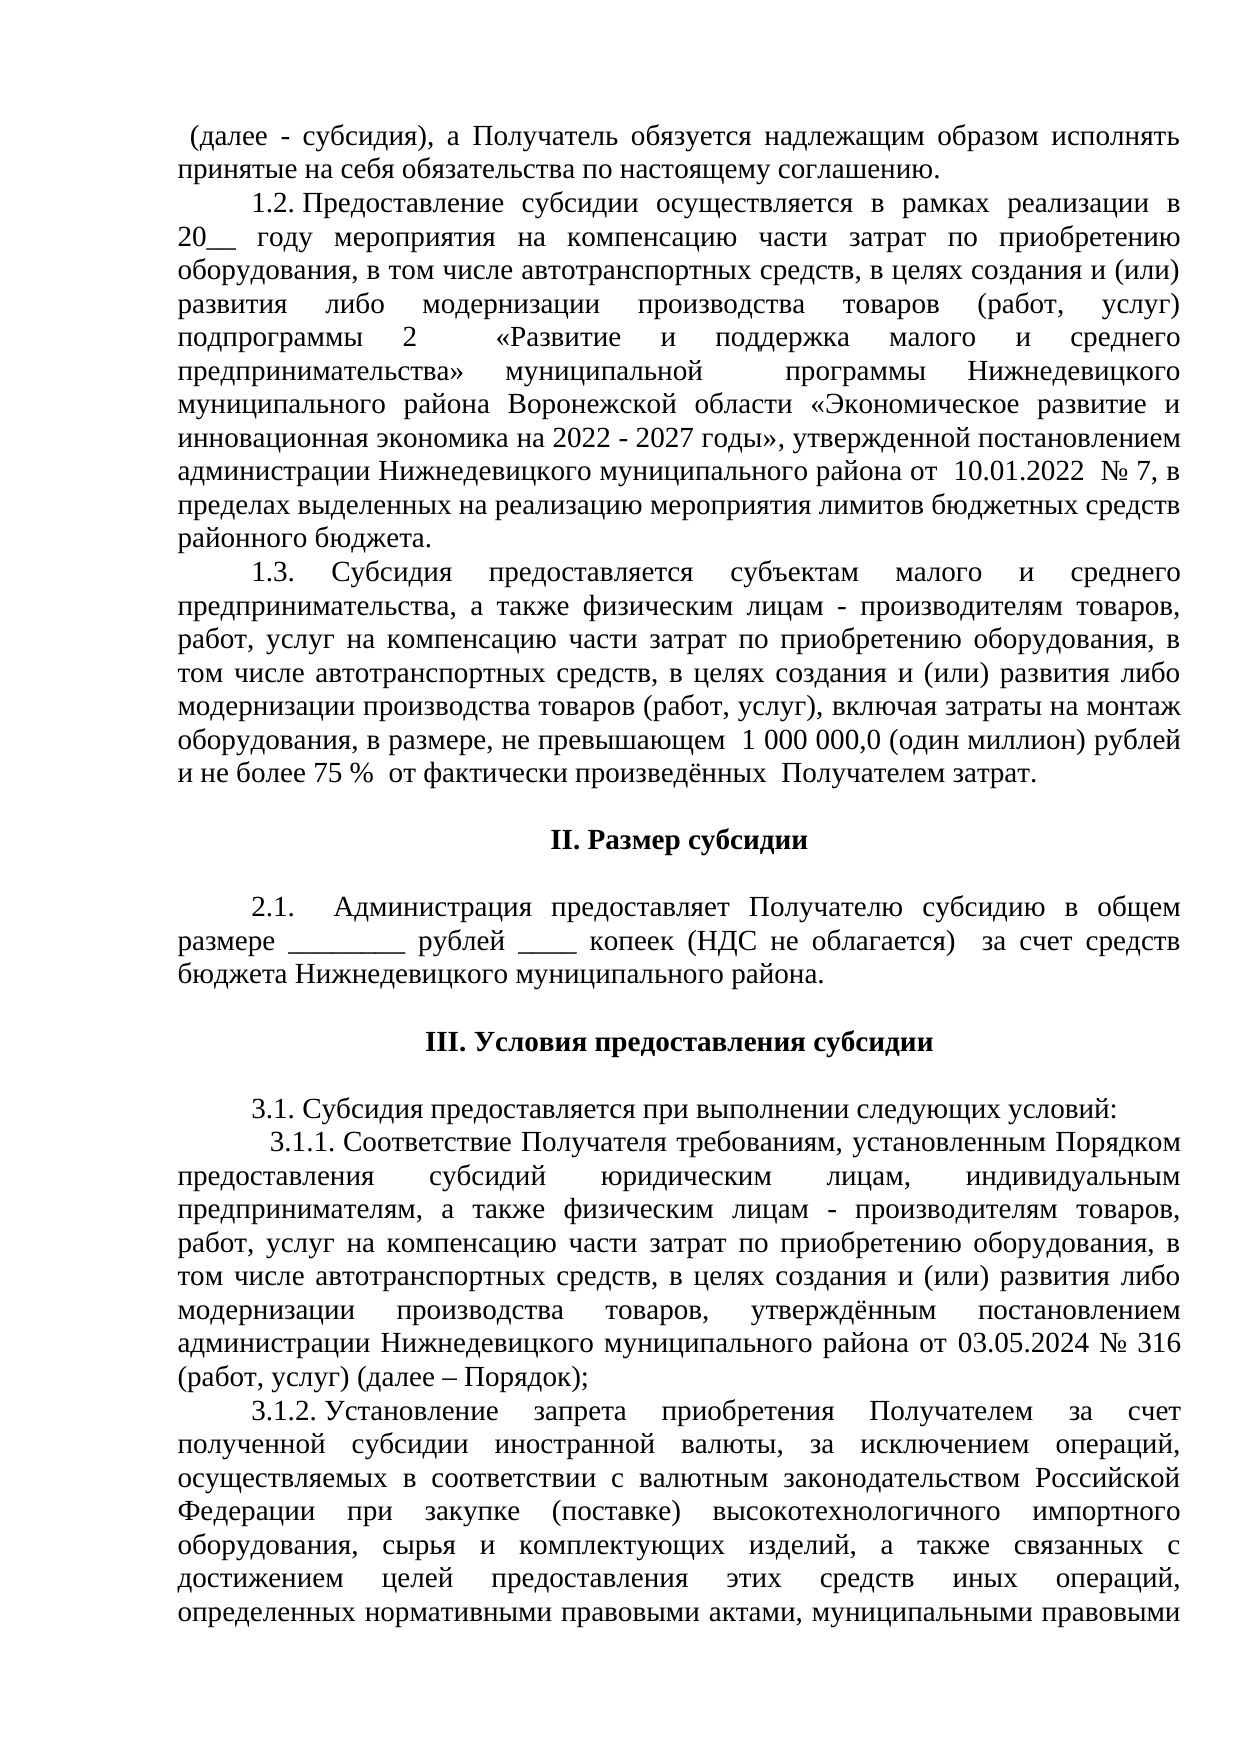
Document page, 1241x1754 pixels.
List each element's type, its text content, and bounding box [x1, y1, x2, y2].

text 2.1. Администрация предоставляет Получателю субсидию в общем размере ________ рублей ____ копеек (НДС не облагается) за счет средств бюджета Нижнедевицкого муниципального района. [177, 889, 1181, 990]
text 1.3. Субсидия предоставляется субъектам малого и среднего предпринимательства, а также физическим лицам - производителям товаров, работ, услуг на компенсацию части затрат по приобретению оборудования, в том числе автотранспортных средств, в целях создания и (или) развития либо модернизации производства товаров (работ, услуг), включая затраты на монтаж оборудования, в размере, не превышающем 1 000 000,0 (один миллион) рублей и не более 75 % от фактически произведённых Получателем затрат. [177, 554, 1181, 789]
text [177, 1393, 1181, 1627]
text 1.2. Предоставление субсидии осуществляется в рамках реализации в 20__ году мероприятия на компенсацию части затрат по приобретению оборудования, в том числе автотранспортных средств, в целях создания и (или) развития либо модернизации производства товаров (работ, услуг) подпрограммы 2 «Развитие и поддержка малого и среднего предпринимательства» муниципальной программы Нижнедевицкого муниципального района Воронежской области «Экономическое развитие и инновационная экономика на 2022 - 2027 годы», утвержденной постановлением администрации Нижнедевицкого муниципального района от 10.01.2022 № 7, в пределах выделенных на реализацию мероприятия лимитов бюджетных средств районного бюджета. [177, 185, 1181, 554]
text 3.1.1. Соответствие Получателя требованиям, установленным Порядком предоставления субсидий юридическим лицам, индивидуальным предпринимателям, а также физическим лицам - производителям товаров, работ, услуг на компенсацию части затрат по приобретению оборудования, в том числе автотранспортных средств, в целях создания и (или) развития либо модернизации производства товаров, утверждённым постановлением администрации Нижнедевицкого муниципального района от 03.05.2024 № 316 (работ, услуг) (далее – Порядок); [177, 1124, 1181, 1393]
text (далее - субсидия), а Получатель обязуется надлежащим образом исполнять принятые на себя обязательства по настоящему соглашению. [177, 118, 1181, 185]
text 3.1. Субсидия предоставляется при выполнении следующих условий: [177, 1091, 1181, 1124]
text II. Размер субсидии [177, 822, 1181, 856]
text III. Условия предоставления субсидии [177, 1024, 1181, 1057]
